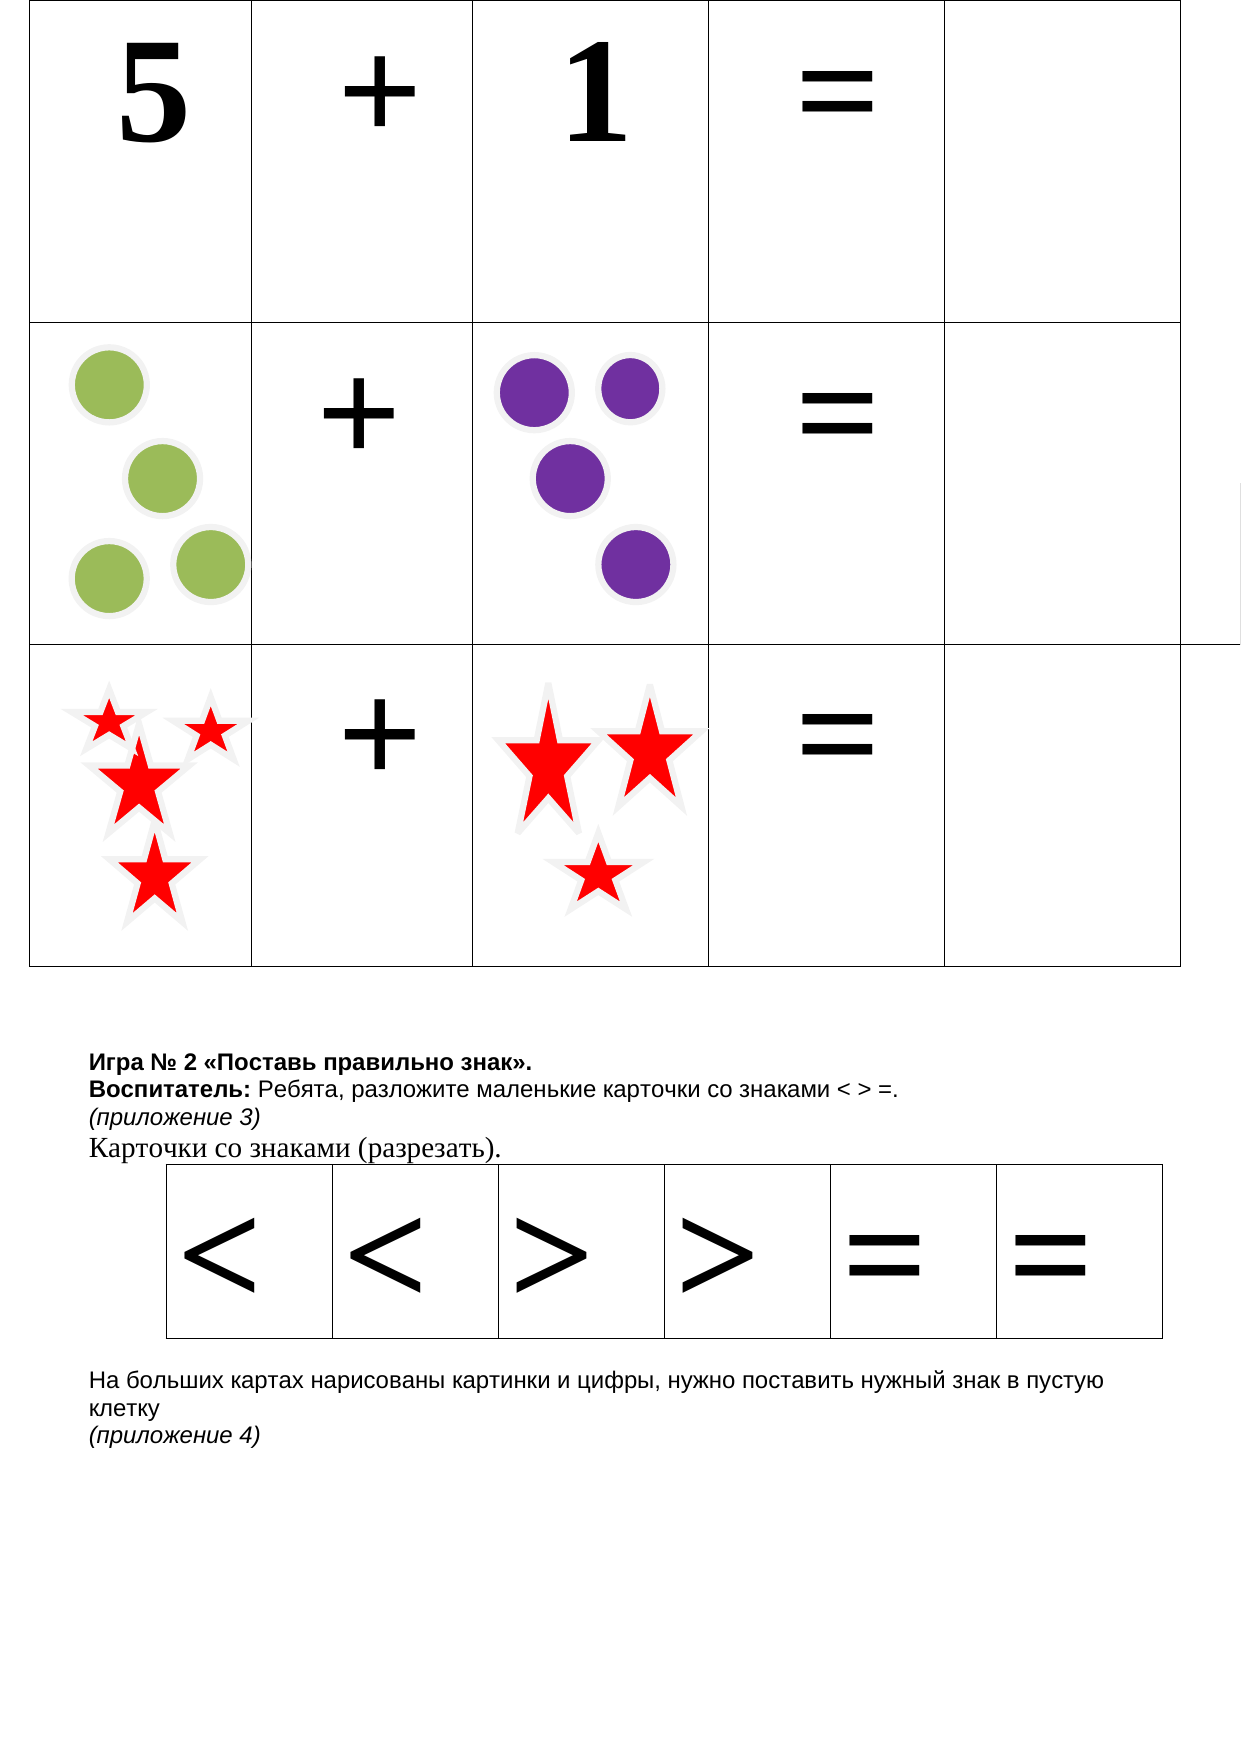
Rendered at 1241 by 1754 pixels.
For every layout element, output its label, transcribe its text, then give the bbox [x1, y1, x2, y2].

text На больших картах нарисованы картинки и цифры, нужно поставить нужный знак в пустую клетку (приложение 4) [88, 1338, 1152, 1449]
table_header < [167, 1165, 332, 1337]
table_cell + [252, 323, 472, 643]
table_cell [1181, 483, 1240, 643]
table_header > [499, 1165, 664, 1337]
table_cell [30, 645, 251, 966]
table_cell 1 [473, 1, 708, 322]
table_cell = [709, 323, 944, 643]
table_cell [945, 323, 1180, 643]
table_cell = [709, 1, 944, 322]
table_cell [473, 323, 708, 643]
table_cell [945, 1, 1180, 322]
table_cell [30, 323, 251, 643]
table_cell [473, 645, 708, 966]
table_cell [945, 645, 1180, 966]
text Карточки со знаками (разрезать). [88, 1130, 1152, 1164]
text Игра № 2 «Поставь правильно знак». Воспитатель: Ребята, разложите маленькие карточки со знаками < > =. (приложение 3) [88, 1020, 1152, 1130]
table_header = [997, 1165, 1162, 1337]
table_header > [665, 1165, 830, 1337]
table_cell + [252, 645, 472, 966]
table_header = [831, 1165, 996, 1337]
table_cell + [252, 1, 472, 322]
table_cell 5 [30, 1, 251, 322]
table_cell = [709, 645, 944, 966]
table_header < [333, 1165, 498, 1337]
